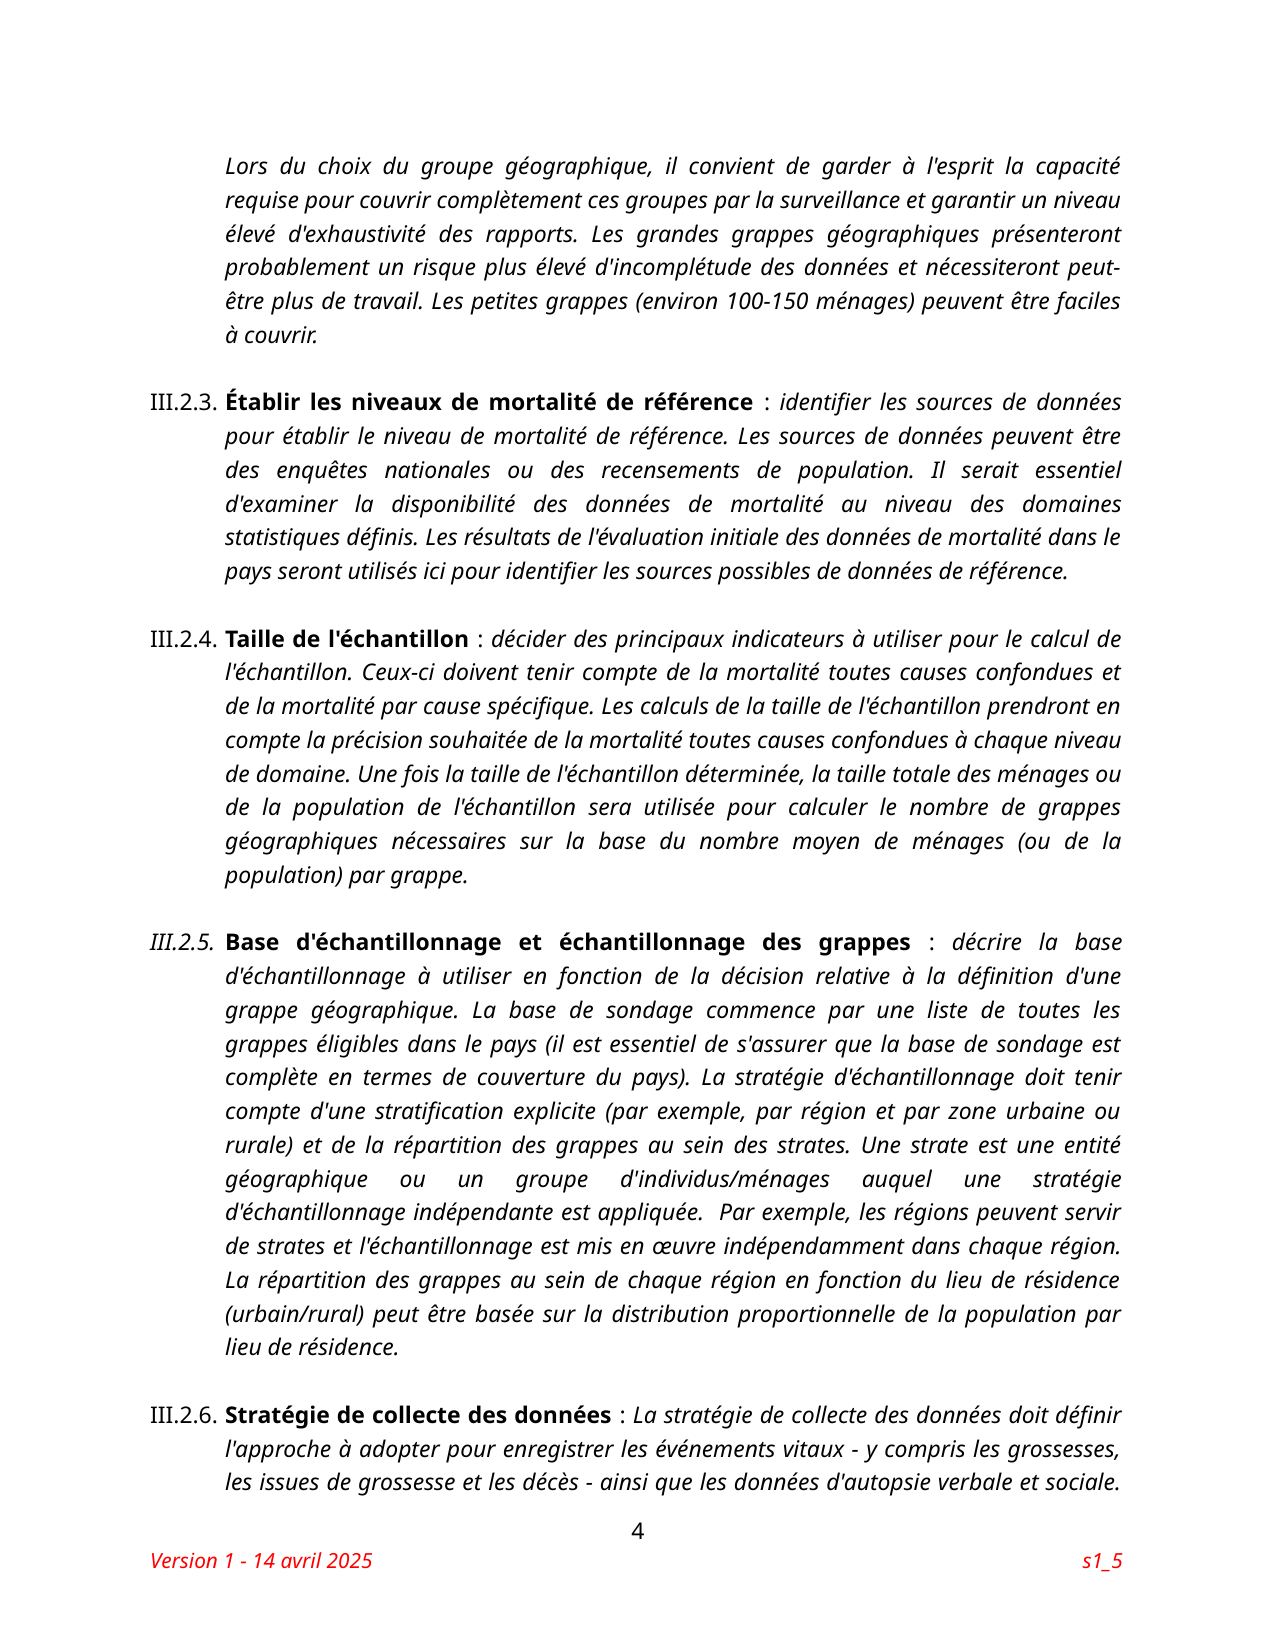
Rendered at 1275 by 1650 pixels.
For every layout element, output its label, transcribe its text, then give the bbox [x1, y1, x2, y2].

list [150, 1399, 1125, 1497]
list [150, 150, 1125, 350]
list Taille de l'échantillon : décider des principaux indicateurs à utiliser pour le calcul de l'échantillon. Ceux-ci doivent tenir compte de la mortalité toutes causes confondues et de la mortalité par cause spécifique. Les calculs de la taille de l'échantillon prendront en compte la précision souhaitée de la mortalité toutes causes confondues à chaque niveau de domaine. Une fois la taille de l'échantillon déterminée, la taille totale des ménages ou de la population de l'échantillon sera utilisée pour calculer le nombre de grappes géographiques nécessaires sur la base du nombre moyen de ménages (ou de la population) par grappe. [150, 622, 1125, 890]
list Établir les niveaux de mortalité de référence : identifier les sources de données pour établir le niveau de mortalité de référence. Les sources de données peuvent être des enquêtes nationales ou des recensements de population. Il serait essentiel d'examiner la disponibilité des données de mortalité au niveau des domaines statistiques définis. Les résultats de l'évaluation initiale des données de mortalité dans le pays seront utilisés ici pour identifier les sources possibles de données de référence. [150, 386, 1125, 586]
list Base d'échantillonnage et échantillonnage des grappes : décrire la base d'échantillonnage à utiliser en fonction de la décision relative à la définition d'une grappe géographique. La base de sondage commence par une liste de toutes les grappes éligibles dans le pays (il est essentiel de s'assurer que la base de sondage est complète en termes de couverture du pays). La stratégie d'échantillonnage doit tenir compte d'une stratification explicite (par exemple, par région et par zone urbaine ou rurale) et de la répartition des grappes au sein des strates. Une strate est une entité géographique ou un groupe d'individus/ménages auquel une stratégie d'échantillonnage indépendante est appliquée. Par exemple, les régions peuvent servir de strates et l'échantillonnage est mis en œuvre indépendamment dans chaque région. La répartition des grappes au sein de chaque région en fonction du lieu de résidence (urbain/rural) peut être basée sur la distribution proportionnelle de la population par lieu de résidence. [150, 926, 1125, 1362]
